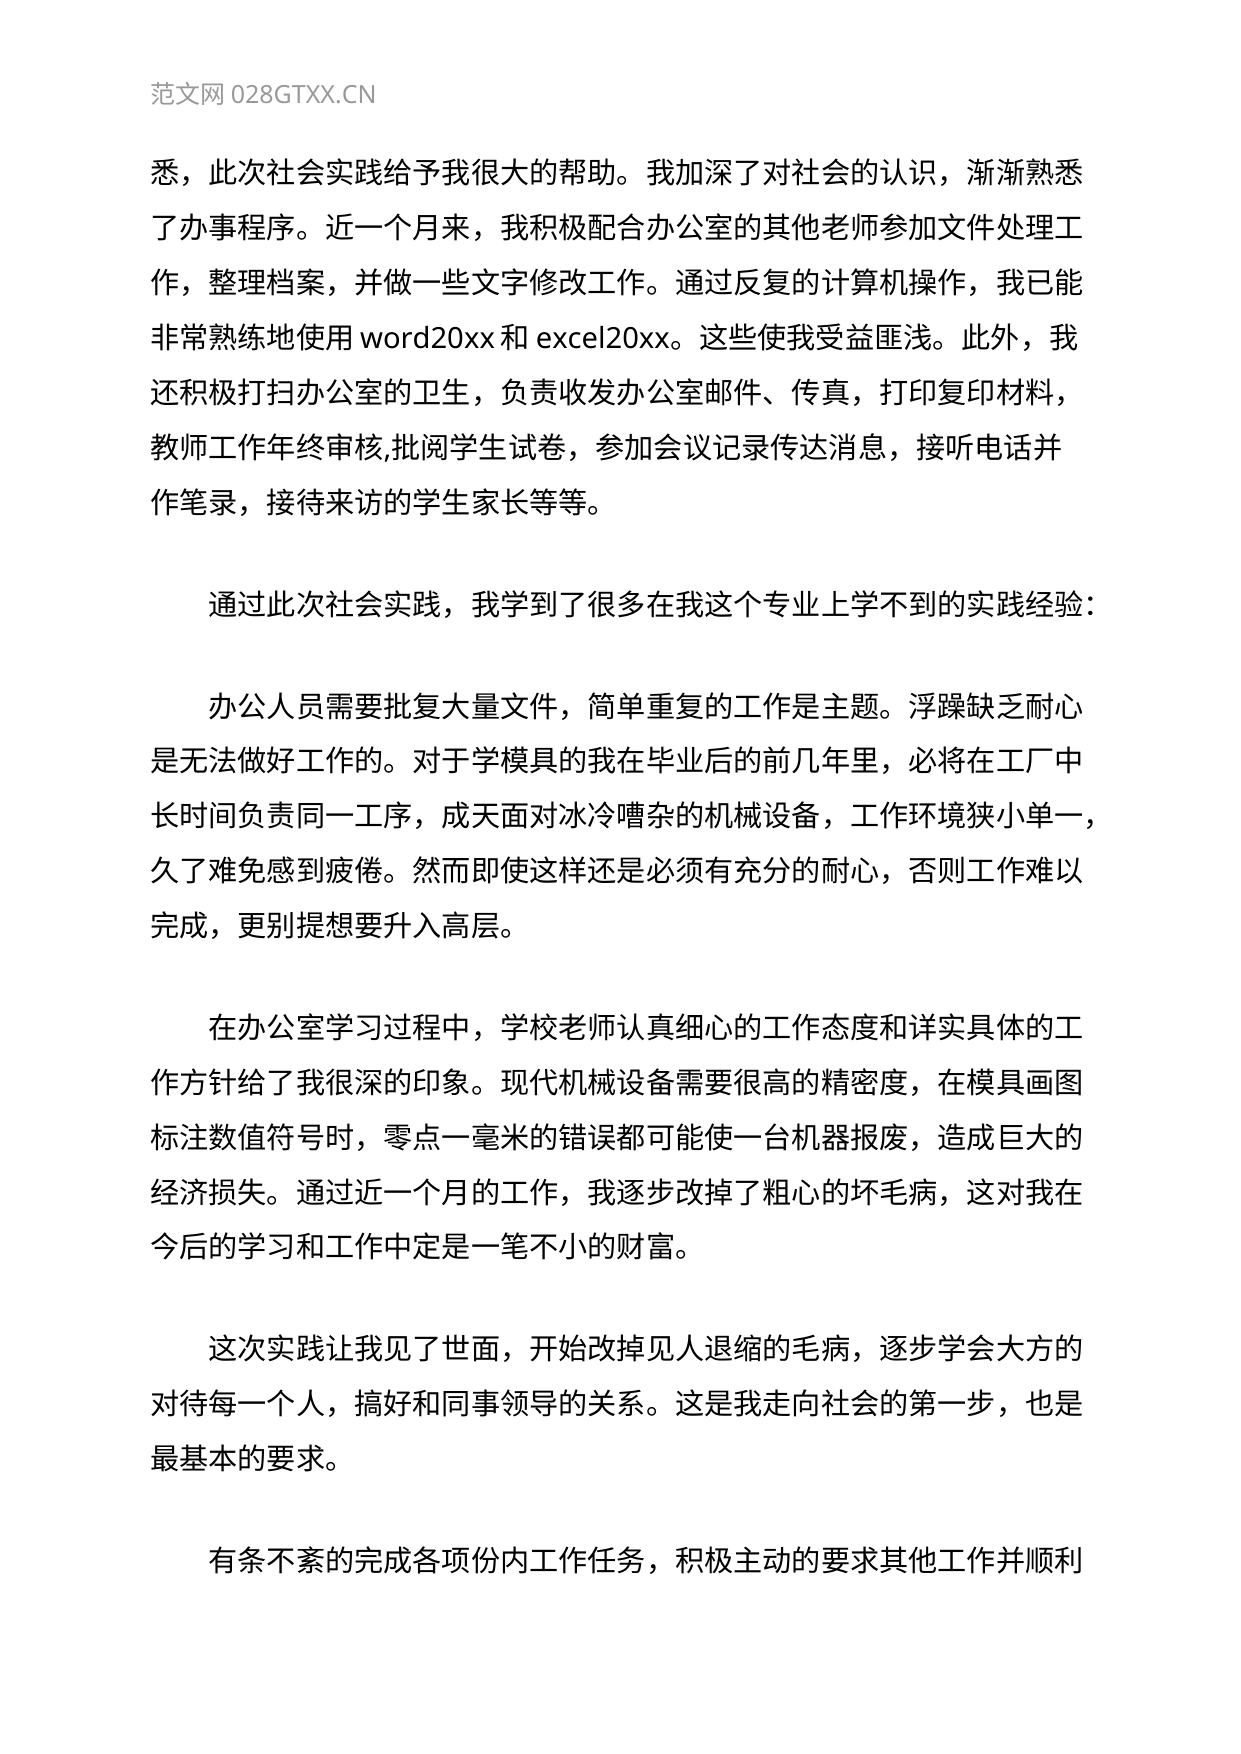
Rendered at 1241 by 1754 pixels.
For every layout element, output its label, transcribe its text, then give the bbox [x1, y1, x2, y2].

text 在办公室学习过程中，学校老师认真细心的工作态度和详实具体的工作方针给了我很深的印象。现代机械设备需要很高的精密度，在模具画图标注数值符号时，零点一毫米的错误都可能使一台机器报废，造成巨大的经济损失。通过近一个月的工作，我逐步改掉了粗心的坏毛病，这对我在今后的学习和工作中定是一笔不小的财富。 [150, 1004, 1090, 1266]
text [150, 150, 1090, 522]
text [150, 1537, 1090, 1580]
text 这次实践让我见了世面，开始改掉见人退缩的毛病，逐步学会大方的对待每一个人，搞好和同事领导的关系。这是我走向社会的第一步，也是最基本的要求。 [150, 1326, 1090, 1478]
text 通过此次社会实践，我学到了很多在我这个专业上学不到的实践经验： [150, 581, 1090, 624]
text 办公人员需要批复大量文件，简单重复的工作是主题。浮躁缺乏耐心是无法做好工作的。对于学模具的我在毕业后的前几年里，必将在工厂中长时间负责同一工序，成天面对冰冷嘈杂的机械设备，工作环境狭小单一，久了难免感到疲倦。然而即使这样还是必须有充分的耐心，否则工作难以完成，更别提想要升入高层。 [150, 683, 1090, 945]
